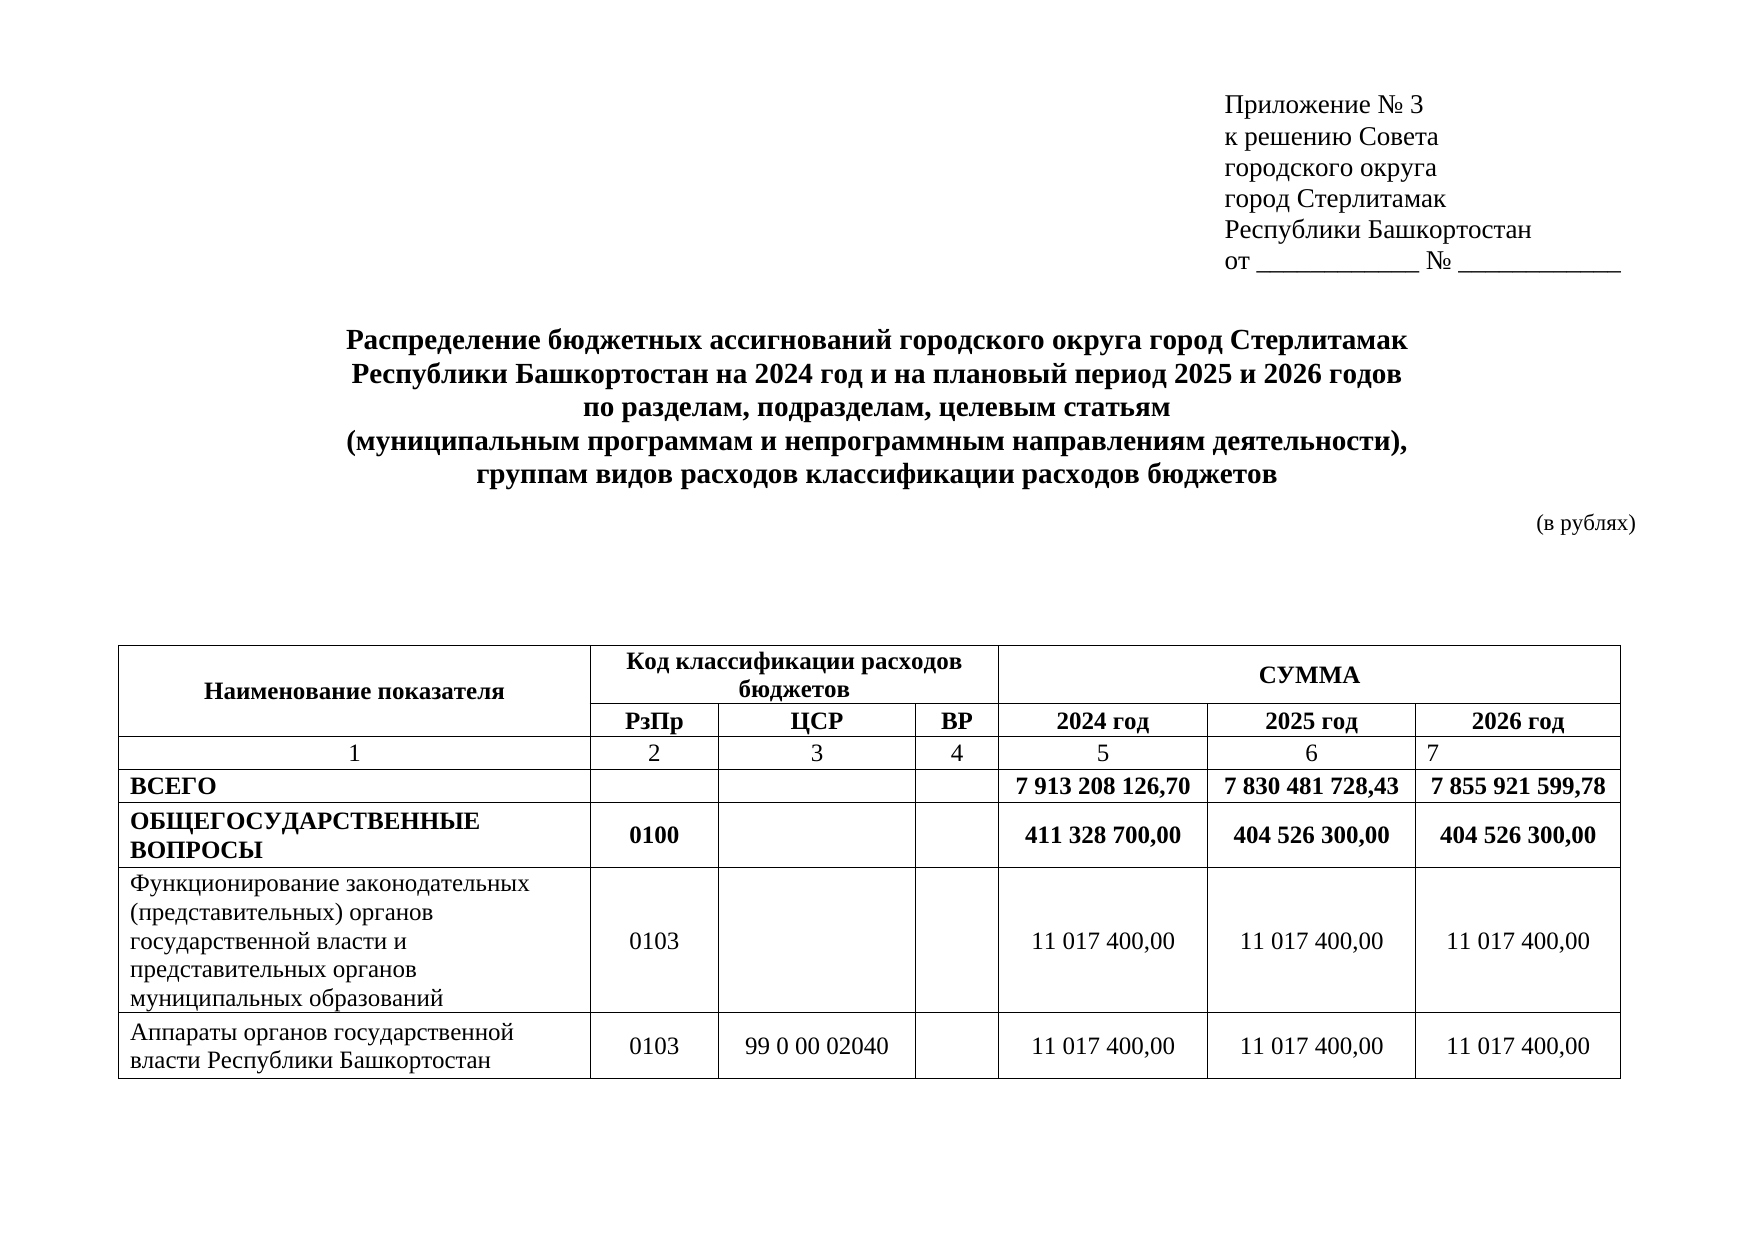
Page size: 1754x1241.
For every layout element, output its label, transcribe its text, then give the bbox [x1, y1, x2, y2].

table_cell ВСЕГО [119, 770, 590, 802]
text Республики Башкортостан на 2024 год и на плановый период 2025 и 2026 годов [118, 356, 1636, 389]
text по разделам, подразделам, целевым статьям [118, 389, 1636, 423]
table_cell 11 017 400,00 [1208, 868, 1415, 1012]
table_cell 1 [119, 737, 590, 769]
table_cell 11 017 400,00 [1208, 1013, 1415, 1078]
table_cell РзПр [591, 704, 718, 736]
table_cell Функционирование законодательных (представительных) органов государственной власти и представительных органов муниципальных образований [119, 868, 590, 1012]
table_cell 2026 год [1416, 704, 1620, 736]
table_cell 6 [1208, 737, 1415, 769]
table_cell 5 [999, 737, 1207, 769]
table_header Код классификации расходов бюджетов [591, 646, 998, 703]
text Приложение № 3 [1151, 89, 1636, 120]
table_cell 11 017 400,00 [999, 868, 1207, 1012]
text (муниципальным программам и непрограммным направлениям деятельности), [118, 423, 1636, 457]
table_cell 11 017 400,00 [1416, 1013, 1620, 1078]
table_cell [719, 803, 915, 867]
table_cell 2024 год [999, 704, 1207, 736]
table_cell 404 526 300,00 [1416, 803, 1620, 867]
text городского округа [1224, 151, 1636, 182]
table_cell 4 [916, 737, 998, 769]
text от ____________ № ____________ [1151, 244, 1636, 276]
table_cell 411 328 700,00 [999, 803, 1207, 867]
table_cell 7 855 921 599,78 [1416, 770, 1620, 802]
table_cell [719, 770, 915, 802]
table_cell [719, 868, 915, 1012]
table_cell Аппараты органов государственной власти Республики Башкортостан [119, 1013, 590, 1078]
table_header СУММА [999, 646, 1620, 703]
table_cell 7 830 481 728,43 [1208, 770, 1415, 802]
table_cell [916, 1013, 998, 1078]
table_cell 11 017 400,00 [1416, 868, 1620, 1012]
text город Стерлитамак [1151, 182, 1636, 213]
table_cell 2025 год [1208, 704, 1415, 736]
table_cell [591, 770, 718, 802]
table_cell [916, 803, 998, 867]
table_cell [916, 868, 998, 1012]
table_cell 2 [591, 737, 718, 769]
text (в рублях) [118, 509, 1636, 536]
table_header Наименование показателя [119, 646, 590, 736]
table_cell ОБЩЕГОСУДАРСТВЕННЫЕ ВОПРОСЫ [119, 803, 590, 867]
table_cell 7 913 208 126,70 [999, 770, 1207, 802]
table_cell 3 [719, 737, 915, 769]
table_cell ЦСР [719, 704, 915, 736]
table_cell 404 526 300,00 [1208, 803, 1415, 867]
table_cell ВР [916, 704, 998, 736]
table_cell [916, 770, 998, 802]
text группам видов расходов классификации расходов бюджетов [118, 457, 1636, 490]
table_cell 0103 [591, 1013, 718, 1078]
table_cell 0103 [591, 868, 718, 1012]
table_cell 11 017 400,00 [999, 1013, 1207, 1078]
table_cell 99 0 00 02040 [719, 1013, 915, 1078]
table_cell 0100 [591, 803, 718, 867]
text Республики Башкортостан [1151, 213, 1636, 244]
text к решению Совета [1224, 120, 1636, 151]
text Распределение бюджетных ассигнований городского округа город Стерлитамак [118, 322, 1636, 356]
table_cell 7 [1416, 737, 1620, 769]
